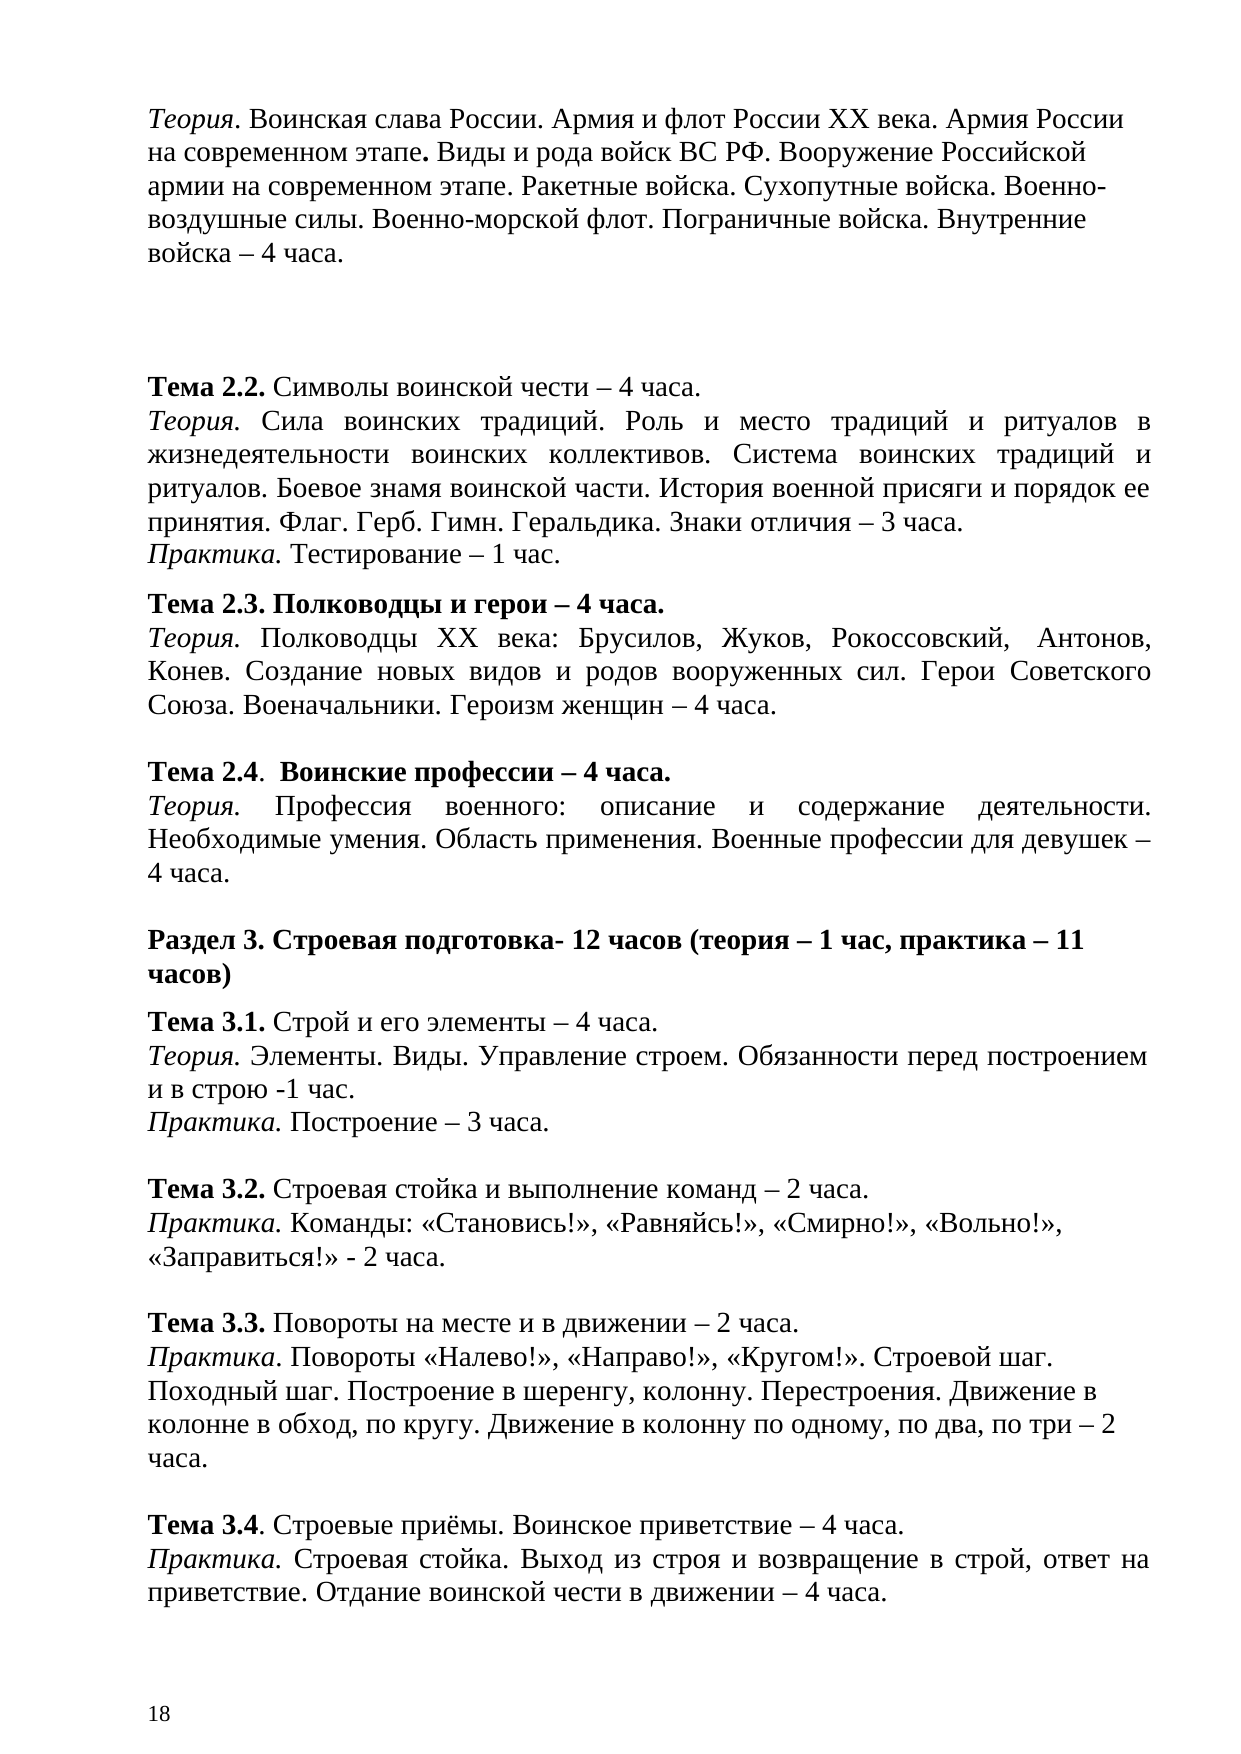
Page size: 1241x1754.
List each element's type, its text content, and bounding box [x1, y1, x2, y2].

text Тема 3.4. Строевые приёмы. Воинское приветствие – 4 часа. [147, 1507, 1240, 1541]
text Теория. Полководцы XX века: Брусилов, Жуков, Рокоссовский, Антонов, Конев. Создание новых видов и родов вооруженных сил. Герои Советского Союза. Военачальники. Героизм женщин – 4 часа. [147, 620, 1152, 721]
text Тема 3.3. Повороты на месте и в движении – 2 часа. [147, 1306, 1240, 1339]
text Практика. Повороты «Налево!», «Направо!», «Кругом!». Строевой шаг. Походный шаг. Построение в шеренгу, колонну. Перестроения. Движение в колонне в обход, по кругу. Движение в колонну по одному, по два, по три – 2 часа. [147, 1339, 1118, 1473]
text Теория. Воинская слава России. Армия и флот России XX века. Армия России на современном этапе. Виды и рода войск ВС РФ. Вооружение Российской армии на современном этапе. Ракетные войска. Сухопутные войска. Военно- воздушные силы. Военно-морской флот. Пограничные войска. Внутренние войска – 4 часа. [147, 101, 1126, 268]
text Теория. Сила воинских традиций. Роль и место традиций и ритуалов в жизнедеятельности воинских коллективов. Система воинских традиций и ритуалов. Боевое знамя воинской части. История военной присяги и порядок ее принятия. Флаг. Герб. Гимн. Геральдика. Знаки отличия – 3 часа. [147, 403, 1151, 537]
text Теория. Профессия военного: описание и содержание деятельности. Необходимые умения. Область применения. Военные профессии для девушек – 4 часа. [147, 788, 1152, 888]
text Практика. Команды: «Становись!», «Равняйсь!», «Смирно!», «Вольно!», [147, 1205, 1240, 1239]
text «Заправиться!» - 2 часа. [147, 1239, 1240, 1272]
text Тема 3.2. Строевая стойка и выполнение команд – 2 часа. [147, 1172, 1240, 1205]
text Тема 3.1. Строй и его элементы – 4 часа. [147, 1004, 1240, 1038]
text Теория. Элементы. Виды. Управление строем. Обязанности перед построением и в строю -1 час. [147, 1038, 1152, 1105]
text Практика. Построение – 3 часа. [147, 1105, 1240, 1138]
text Практика. Строевая стойка. Выход из строя и возвращение в строй, ответ на приветствие. Отдание воинской чести в движении – 4 часа. [147, 1541, 1151, 1608]
text Практика. Тестирование – 1 час. [147, 537, 1240, 571]
text Тема 2.2. Символы воинской чести – 4 часа. [147, 369, 1240, 402]
subtitle Тема 2.4. Воинские профессии – 4 часа. [147, 754, 1240, 788]
subtitle Тема 2.3. Полководцы и герои – 4 часа. [147, 587, 1240, 620]
subtitle Раздел 3. Строевая подготовка- 12 часов (теория – 1 час, практика – 11 часов) [147, 922, 1087, 989]
